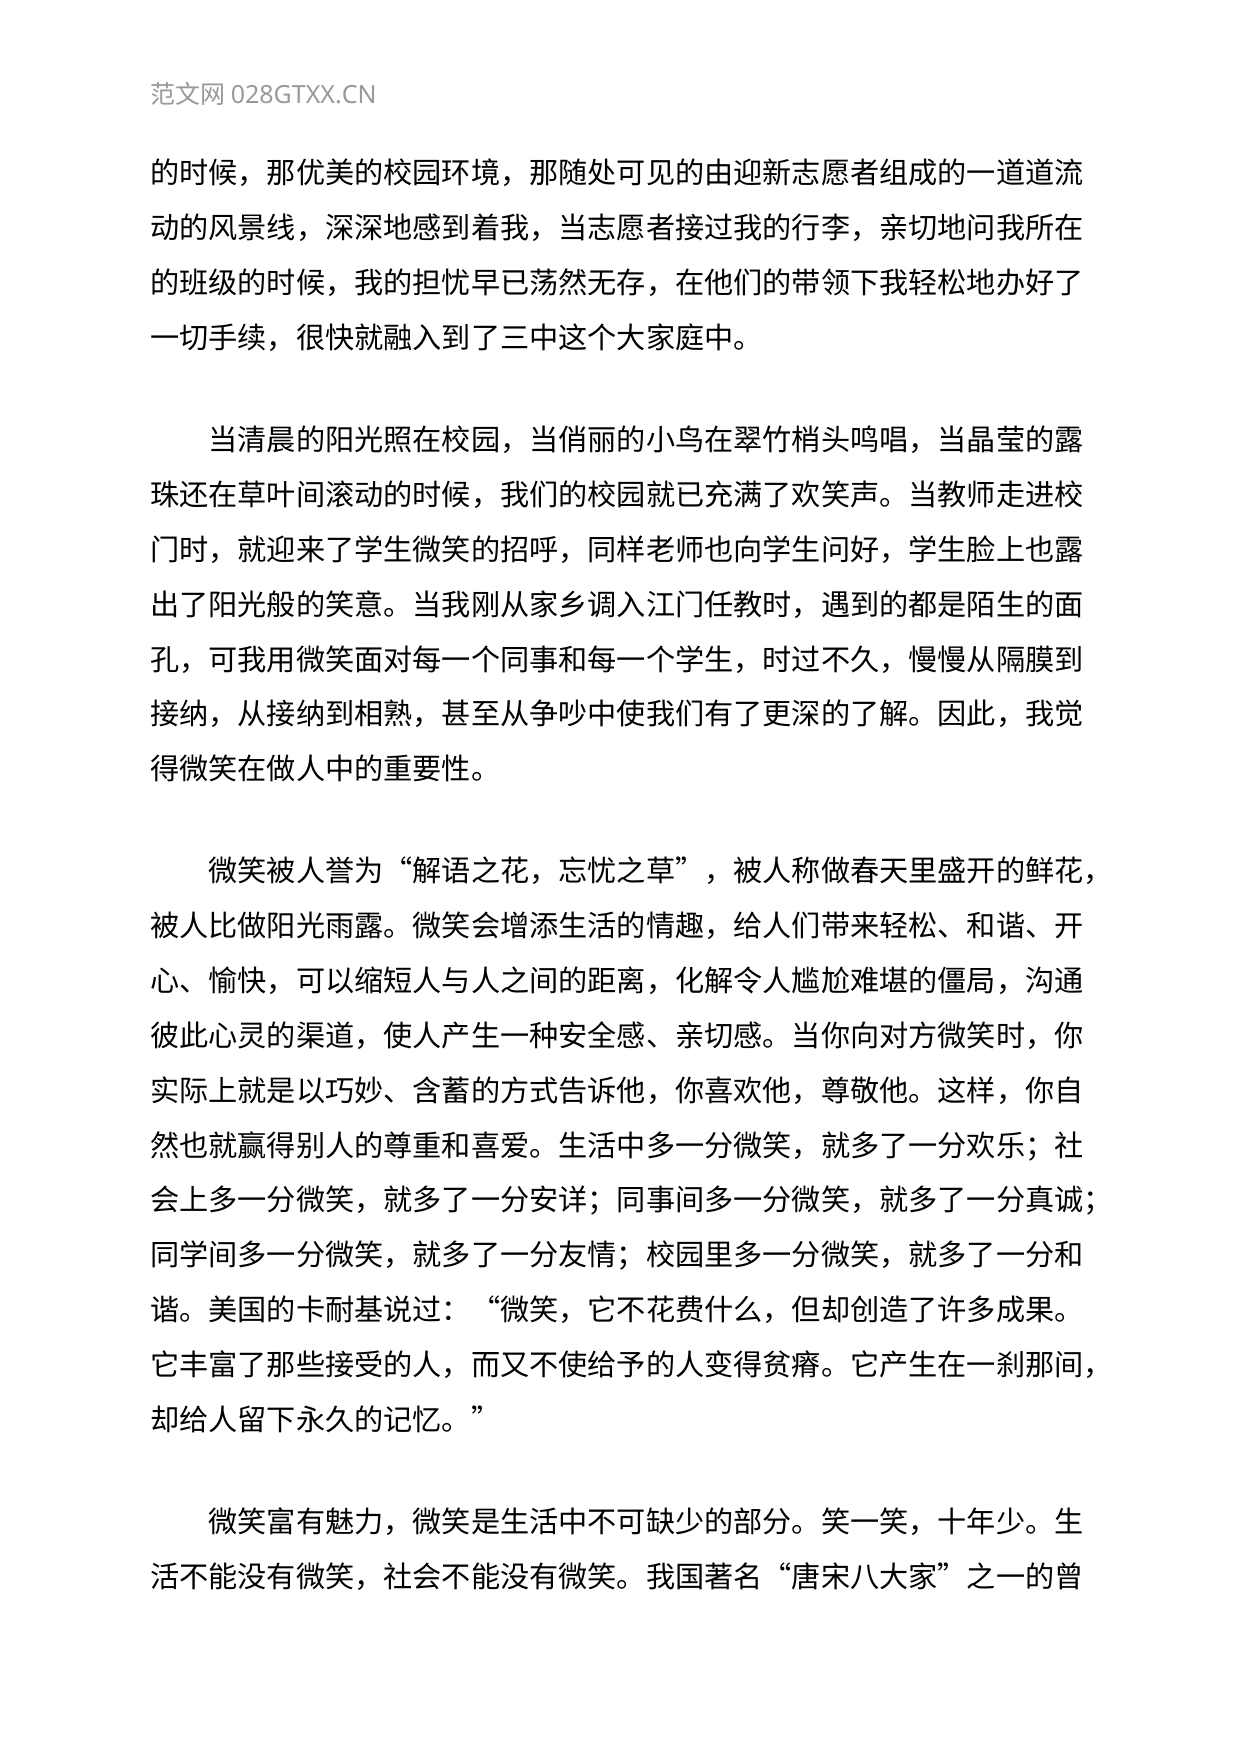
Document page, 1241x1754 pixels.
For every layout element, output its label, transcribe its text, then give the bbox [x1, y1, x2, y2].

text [150, 150, 1090, 357]
text 微笑被人誉为“解语之花，忘忧之草”，被人称做春天里盛开的鲜花，被人比做阳光雨露。微笑会增添生活的情趣，给人们带来轻松、和谐、开心、愉快，可以缩短人与人之间的距离，化解令人尴尬难堪的僵局，沟通彼此心灵的渠道，使人产生一种安全感、亲切感。当你向对方微笑时，你实际上就是以巧妙、含蓄的方式告诉他，你喜欢他，尊敬他。这样，你自然也就赢得别人的尊重和喜爱。生活中多一分微笑，就多了一分欢乐；社会上多一分微笑，就多了一分安详；同事间多一分微笑，就多了一分真诚；同学间多一分微笑，就多了一分友情；校园里多一分微笑，就多了一分和谐。美国的卡耐基说过：“微笑，它不花费什么，但却创造了许多成果。它丰富了那些接受的人，而又不使给予的人变得贫瘠。它产生在一刹那间，却给人留下永久的记忆。” [150, 848, 1090, 1439]
text 当清晨的阳光照在校园，当俏丽的小鸟在翠竹梢头鸣唱，当晶莹的露珠还在草叶间滚动的时候，我们的校园就已充满了欢笑声。当教师走进校门时，就迎来了学生微笑的招呼，同样老师也向学生问好，学生脸上也露出了阳光般的笑意。当我刚从家乡调入江门任教时，遇到的都是陌生的面孔，可我用微笑面对每一个同事和每一个学生，时过不久，慢慢从隔膜到接纳，从接纳到相熟，甚至从争吵中使我们有了更深的了解。因此，我觉得微笑在做人中的重要性。 [150, 416, 1090, 788]
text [150, 1498, 1090, 1596]
